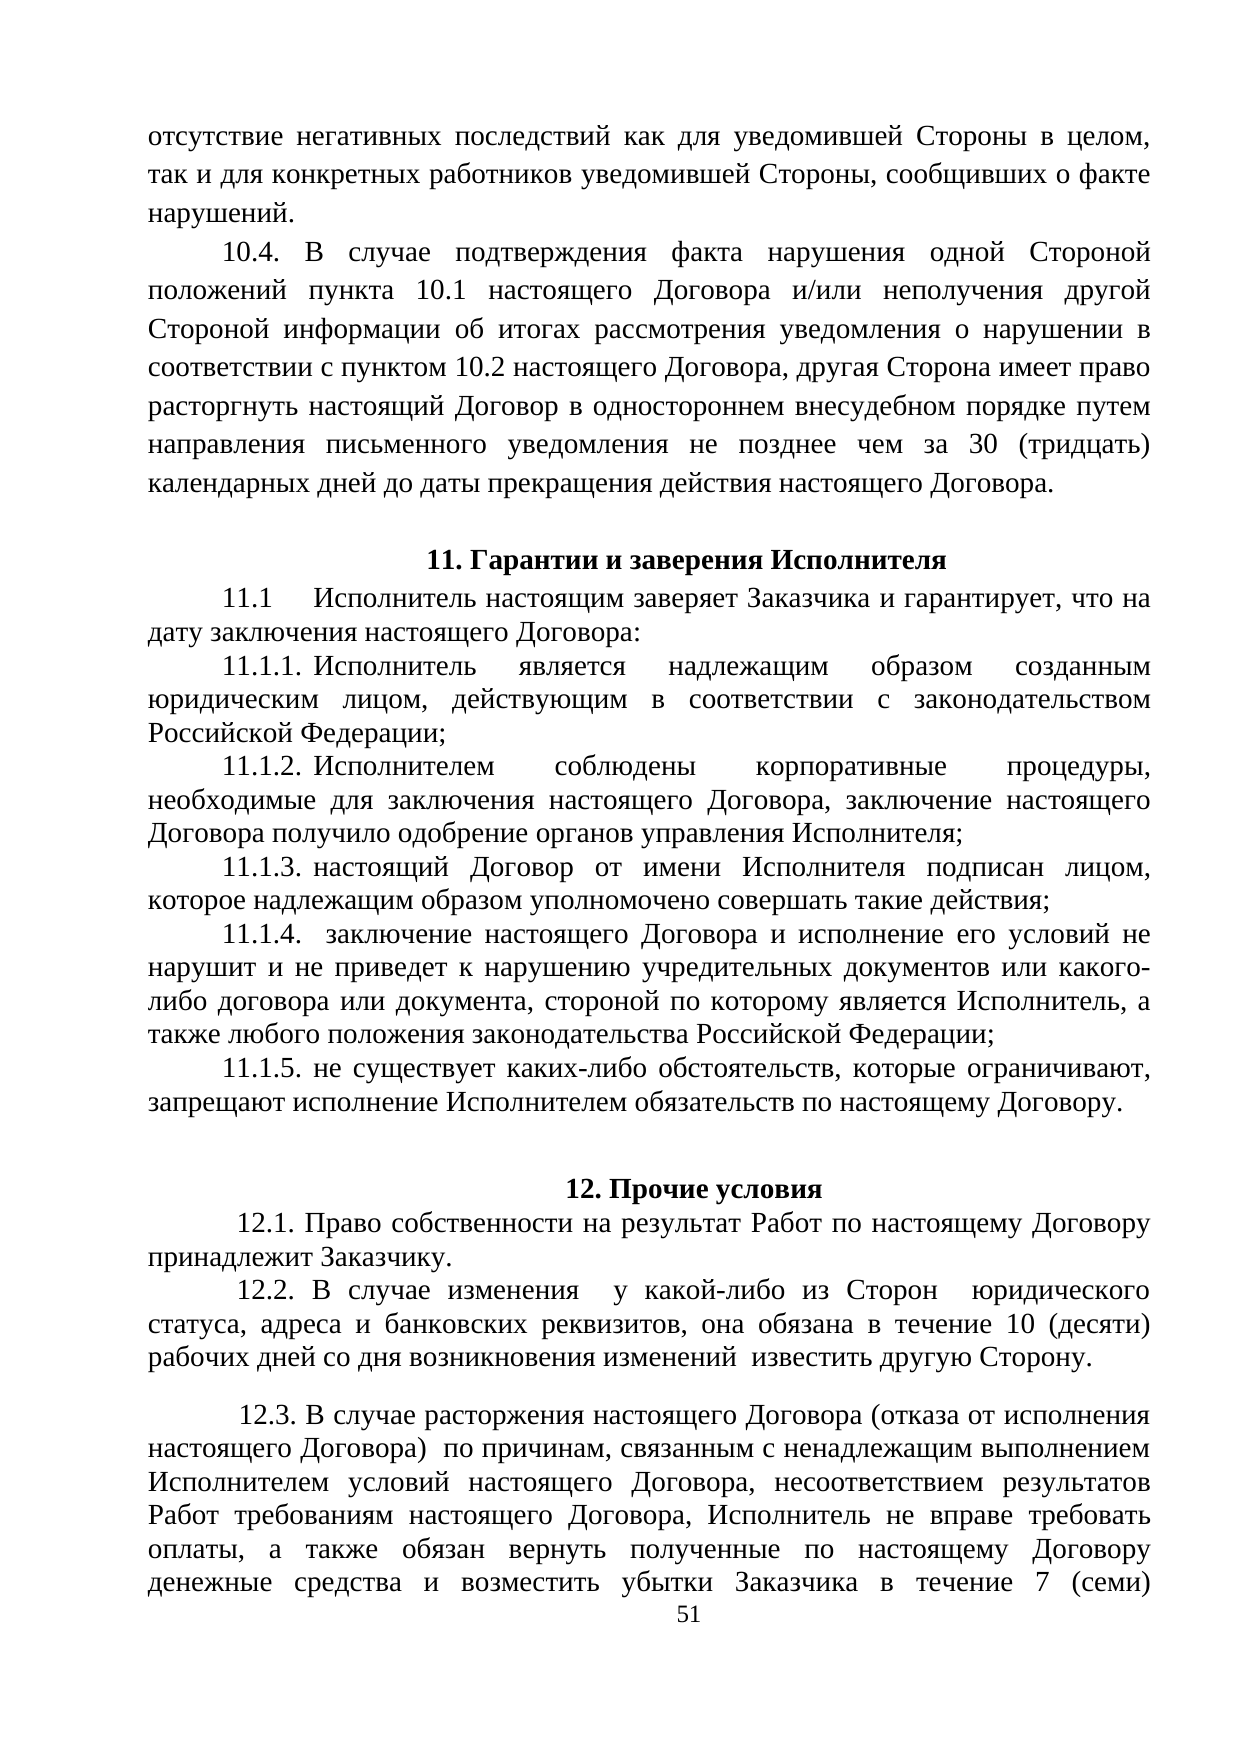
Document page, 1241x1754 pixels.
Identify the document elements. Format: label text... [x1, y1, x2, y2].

text 12. Прочие условия [148, 1172, 1152, 1205]
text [148, 1397, 1152, 1598]
list Исполнителем соблюдены корпоративные процедуры, необходимые для заключения настоящего Договора, заключение настоящего Договора получило одобрение органов управления Исполнителя; [148, 748, 1152, 849]
text 10.4. В случае подтверждения факта нарушения одной Стороной положений пункта 10.1 настоящего Договора и/или неполучения другой Стороной информации об итогах рассмотрения уведомления о нарушении в соответствии с пунктом 10.2 настоящего Договора, другая Сторона имеет право расторгнуть настоящий Договор в одностороннем внесудебном порядке путем направления письменного уведомления не позднее чем за 30 (тридцать) календарных дней до даты прекращения действия настоящего Договора. [148, 234, 1152, 498]
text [148, 118, 1152, 229]
text 11. Гарантии и заверения Исполнителя [148, 542, 1152, 576]
list Исполнитель настоящим заверяет Заказчика и гарантирует, что на дату заключения настоящего Договора: [148, 581, 1152, 648]
list не существует каких-либо обстоятельств, которые ограничивают, запрещают исполнение Исполнителем обязательств по настоящему Договору. [148, 1050, 1152, 1117]
text 12.1. Право собственности на результат Работ по настоящему Договору принадлежит Заказчику. [148, 1205, 1152, 1272]
text 12.2. В случае изменения у какой-либо из Сторон юридического статуса, адреса и банковских реквизитов, она обязана в течение 10 (десяти) рабочих дней со дня возникновения изменений известить другую Сторону. [148, 1272, 1152, 1373]
list настоящий Договор от имени Исполнителя подписан лицом, которое надлежащим образом уполномочено совершать такие действия; [148, 849, 1152, 916]
list заключение настоящего Договора и исполнение его условий не нарушит и не приведет к нарушению учредительных документов или какого-либо договора или документа, стороной по которому является Исполнитель, а также любого положения законодательства Российской Федерации; [148, 916, 1152, 1050]
list Исполнитель является надлежащим образом созданным юридическим лицом, действующим в соответствии с законодательством Российской Федерации; [148, 648, 1152, 748]
